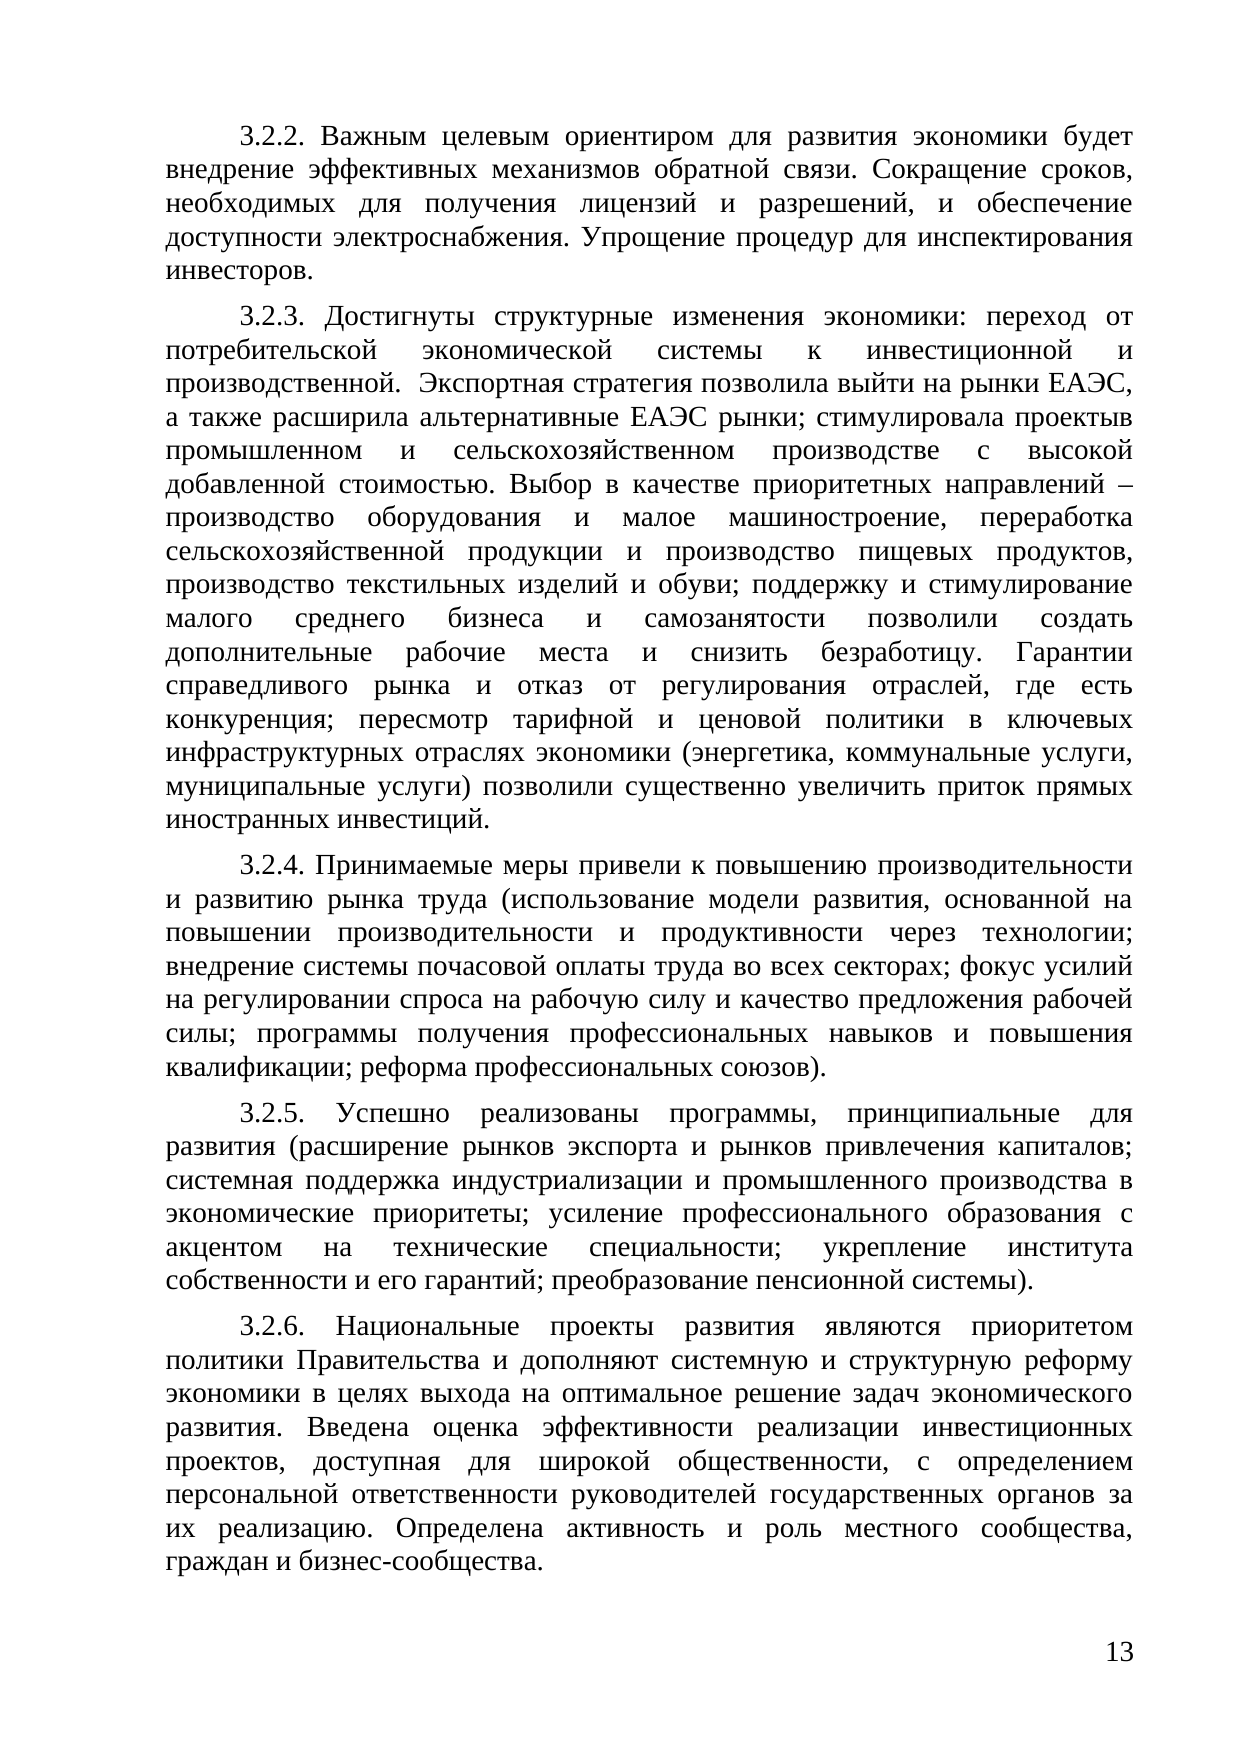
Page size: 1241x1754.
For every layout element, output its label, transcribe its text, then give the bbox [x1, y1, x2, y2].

text 3.2.4. Принимаемые меры привели к повышению производительности и развитию рынка труда (использование модели развития, основанной на повышении производительности и продуктивности через технологии; внедрение системы почасовой оплаты труда во всех секторах; фокус усилий на регулировании спроса на рабочую силу и качество предложения рабочей силы; программы получения профессиональных навыков и повышения квалификации; реформа профессиональных союзов). [165, 847, 1134, 1082]
text 3.2.5. Успешно реализованы программы, принципиальные для развития (расширение рынков экспорта и рынков привлечения капиталов; системная поддержка индустриализации и промышленного производства в экономические приоритеты; усиление профессионального образования с акцентом на технические специальности; укрепление института собственности и его гарантий; преобразование пенсионной системы). [165, 1095, 1134, 1296]
text 3.2.3. Достигнуты структурные изменения экономики: переход от потребительской экономической системы к инвестиционной и производственной. Экспортная стратегия позволила выйти на рынки ЕАЭС, а также расширила альтернативные ЕАЭС рынки; стимулировала проектыв промышленном и сельскохозяйственном производстве с высокой добавленной стоимостью. Выбор в качестве приоритетных направлений – производство оборудования и малое машиностроение, переработка сельскохозяйственной продукции и производство пищевых продуктов, производство текстильных изделий и обуви; поддержку и стимулирование малого среднего бизнеса и самозанятости позволили создать дополнительные рабочие места и снизить безработицу. Гарантии справедливого рынка и отказ от регулирования отраслей, где есть конкуренция; пересмотр тарифной и ценовой политики в ключевых инфраструктурных отраслях экономики (энергетика, коммунальные услуги, муниципальные услуги) позволили существенно увеличить приток прямых иностранных инвестиций. [165, 298, 1134, 835]
text 3.2.2. Важным целевым ориентиром для развития экономики будет внедрение эффективных механизмов обратной связи. Сокращение сроков, необходимых для получения лицензий и разрешений, и обеспечение доступности электроснабжения. Упрощение процедур для инспектирования инвесторов. [165, 118, 1134, 286]
text 3.2.6. Национальные проекты развития являются приоритетом политики Правительства и дополняют системную и структурную реформу экономики в целях выхода на оптимальное решение задач экономического развития. Введена оценка эффективности реализации инвестиционных проектов, доступная для широкой общественности, с определением персональной ответственности руководителей государственных органов за их реализацию. Определена активность и роль местного сообщества, граждан и бизнес-сообщества. [165, 1308, 1134, 1577]
